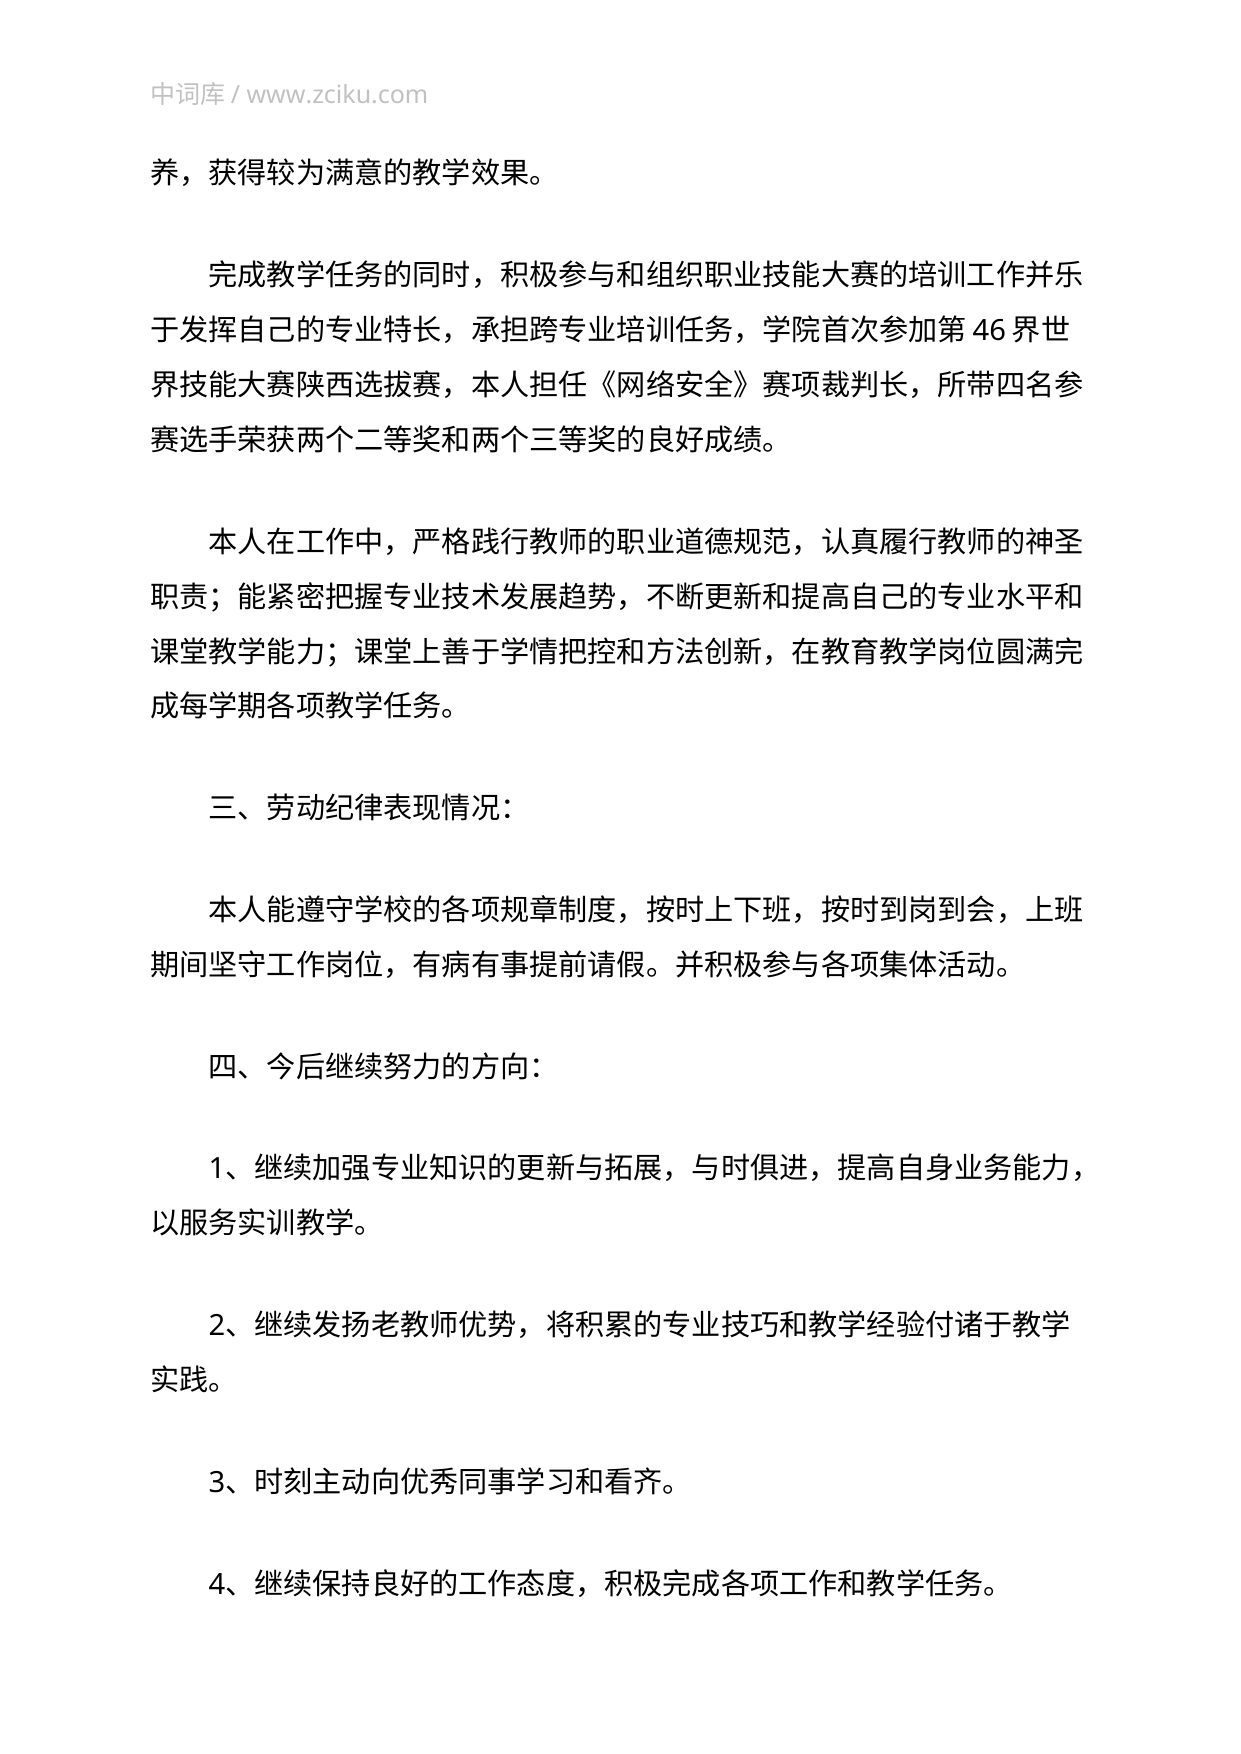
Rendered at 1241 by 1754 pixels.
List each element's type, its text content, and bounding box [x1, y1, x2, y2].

text 4、继续保持良好的工作态度，积极完成各项工作和教学任务。 [150, 1561, 1090, 1603]
text 2、继续发扬老教师优势，将积累的专业技巧和教学经验付诸于教学实践。 [150, 1302, 1090, 1399]
text 本人在工作中，严格践行教师的职业道德规范，认真履行教师的神圣职责；能紧密把握专业技术发展趋势，不断更新和提高自己的专业水平和课堂教学能力；课堂上善于学情把控和方法创新，在教育教学岗位圆满完成每学期各项教学任务。 [150, 518, 1090, 725]
text 1、继续加强专业知识的更新与拓展，与时俱进，提高自身业务能力，以服务实训教学。 [150, 1145, 1090, 1242]
text 3、时刻主动向优秀同事学习和看齐。 [150, 1458, 1090, 1501]
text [150, 150, 1090, 192]
text 三、劳动纪律表现情况： [150, 785, 1090, 827]
text 本人能遵守学校的各项规章制度，按时上下班，按时到岗到会，上班期间坚守工作岗位，有病有事提前请假。并积极参与各项集体活动。 [150, 887, 1090, 984]
text 四、今后继续努力的方向： [150, 1043, 1090, 1086]
text 完成教学任务的同时，积极参与和组织职业技能大赛的培训工作并乐于发挥自己的专业特长，承担跨专业培训任务，学院首次参加第46界世界技能大赛陕西选拔赛，本人担任《网络安全》赛项裁判长，所带四名参赛选手荣获两个二等奖和两个三等奖的良好成绩。 [150, 252, 1090, 459]
